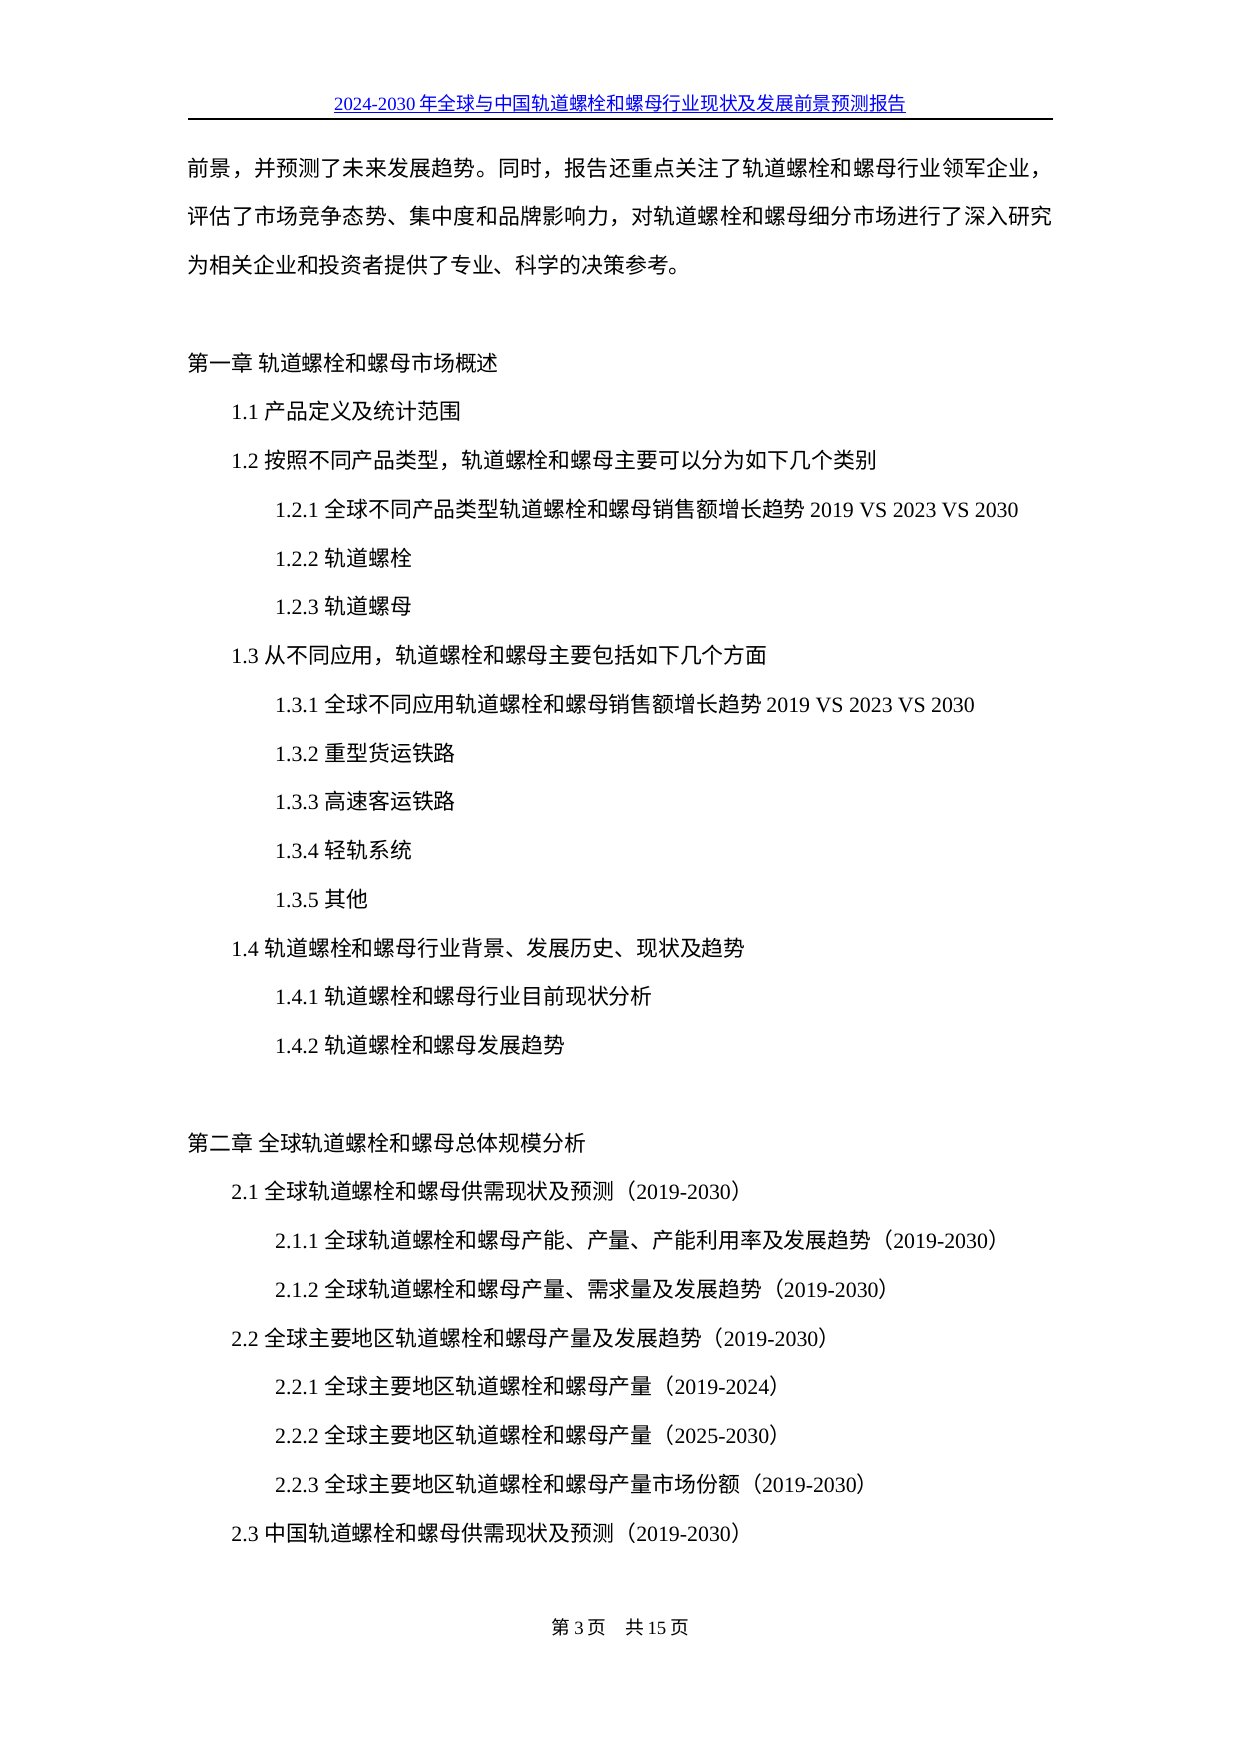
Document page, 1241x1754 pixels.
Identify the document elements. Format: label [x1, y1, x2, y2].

text [187, 150, 1053, 1548]
